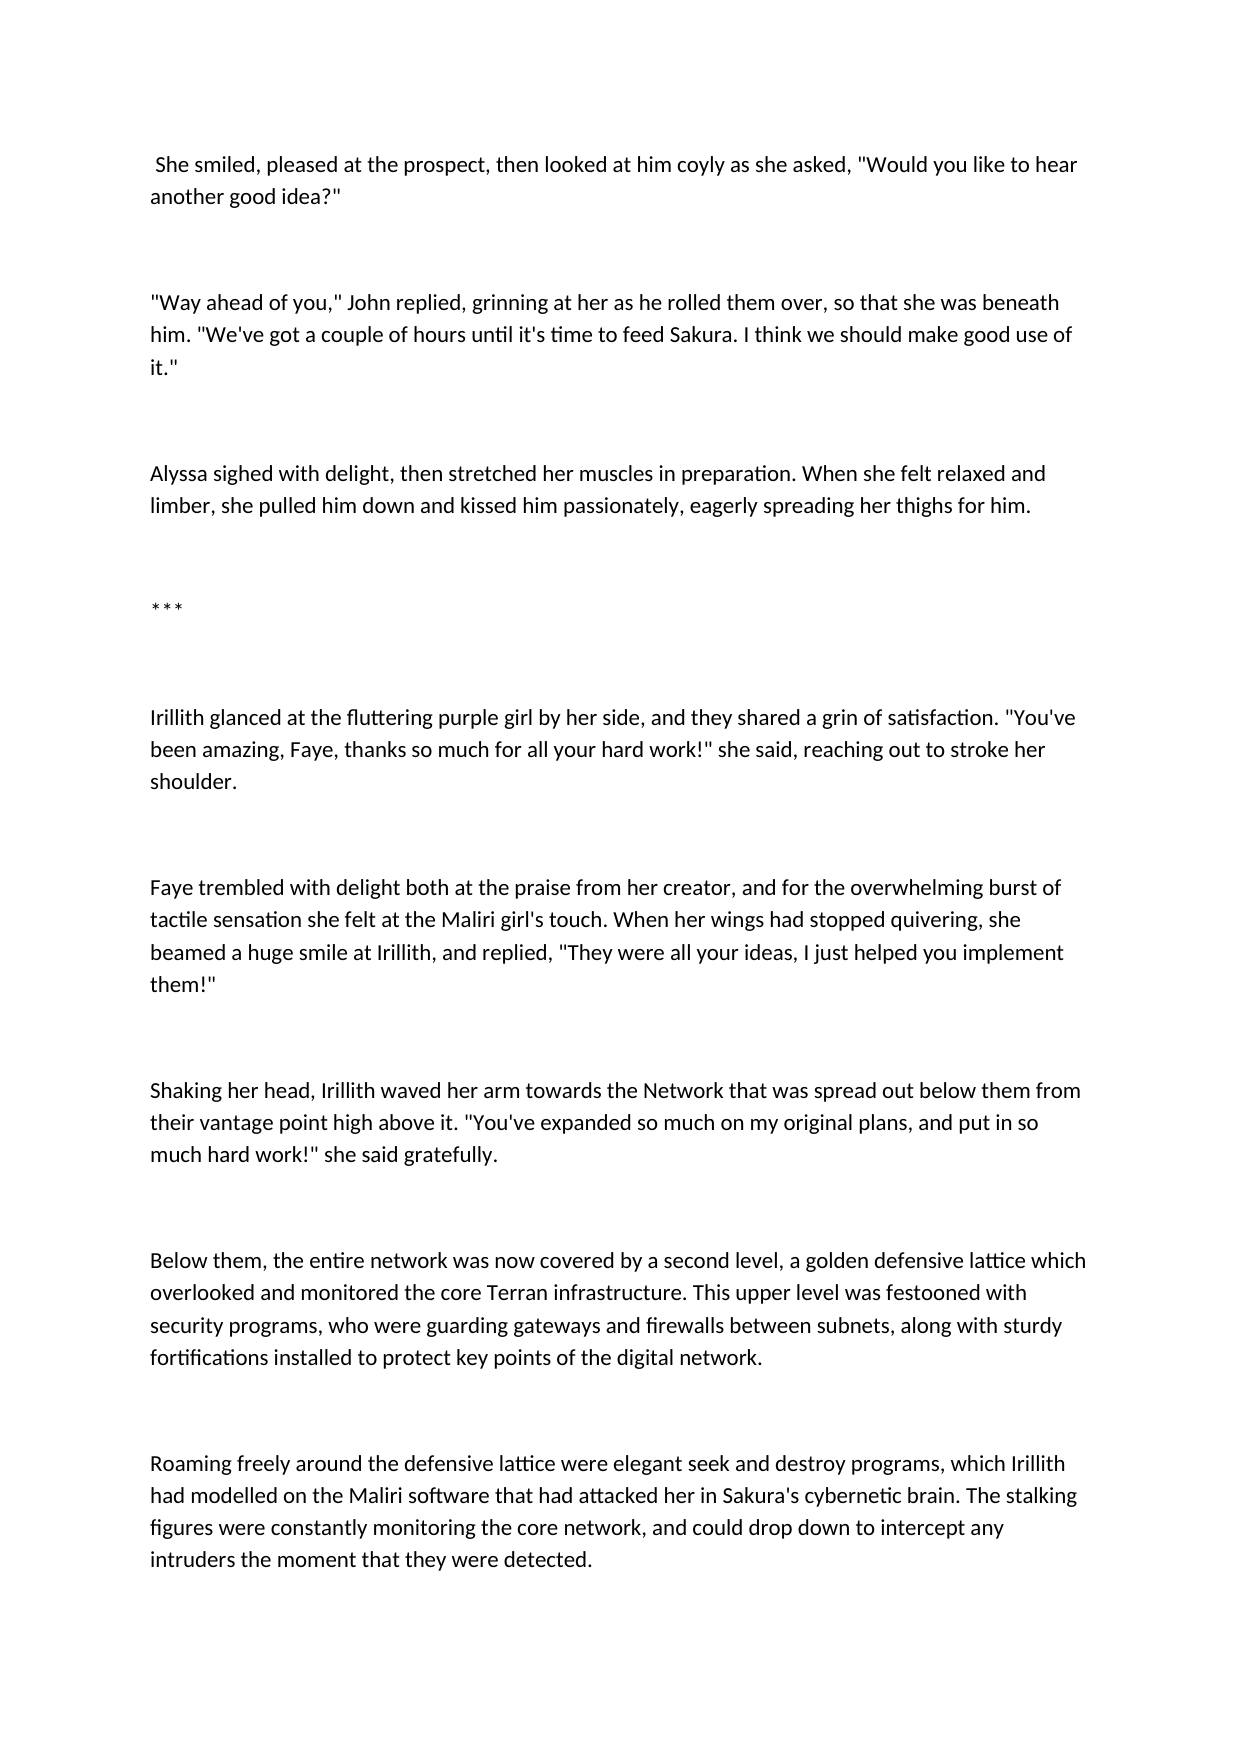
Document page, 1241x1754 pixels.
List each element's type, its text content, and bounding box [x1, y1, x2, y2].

text *** [150, 597, 1090, 625]
text Irillith glanced at the fluttering purple girl by her side, and they shared a grin of satisfaction. "You've been amazing, Faye, thanks so much for all your hard work!" she said, reaching out to stroke her shoulder. [150, 703, 1090, 795]
text Faye trembled with delight both at the praise from her creator, and for the overwhelming burst of tactile sensation she felt at the Maliri girl's touch. When her wings had stopped quivering, she beamed a huge smile at Irillith, and replied, "They were all your ideas, I just helped you implement them!" [150, 873, 1090, 998]
text Alyssa sighed with delight, then stretched her muscles in preparation. When she felt relaxed and limber, she pulled him down and kissed him passionately, eagerly spreading her thighs for him. [150, 459, 1090, 519]
text Shaking her head, Irillith waved her arm towards the Network that was spread out below them from their vantage point high above it. "You've expanded so much on my original plans, and put in so much hard work!" she said gratefully. [150, 1076, 1090, 1168]
text Below them, the entire network was now covered by a second level, a golden defensive lattice which overlooked and monitored the core Terran infrastructure. This upper level was festooned with security programs, who were guarding gateways and firewalls between subnets, along with sturdy fortifications installed to protect key points of the digital network. [150, 1246, 1090, 1371]
text "Way ahead of you," John replied, grinning at her as he rolled them over, so that she was beneath him. "We've got a couple of hours until it's time to feed Sakura. I think we should make good use of it." [150, 288, 1090, 381]
text She smiled, pleased at the prospect, then looked at him coyly as she asked, "Would you like to hear another good idea?" [150, 150, 1090, 210]
text Roaming freely around the defensive lattice were elegant seek and destroy programs, which Irillith had modelled on the Maliri software that had attacked her in Sakura's cybernetic brain. The stalking figures were constantly monitoring the core network, and could drop down to intercept any intruders the moment that they were detected. [150, 1449, 1090, 1573]
